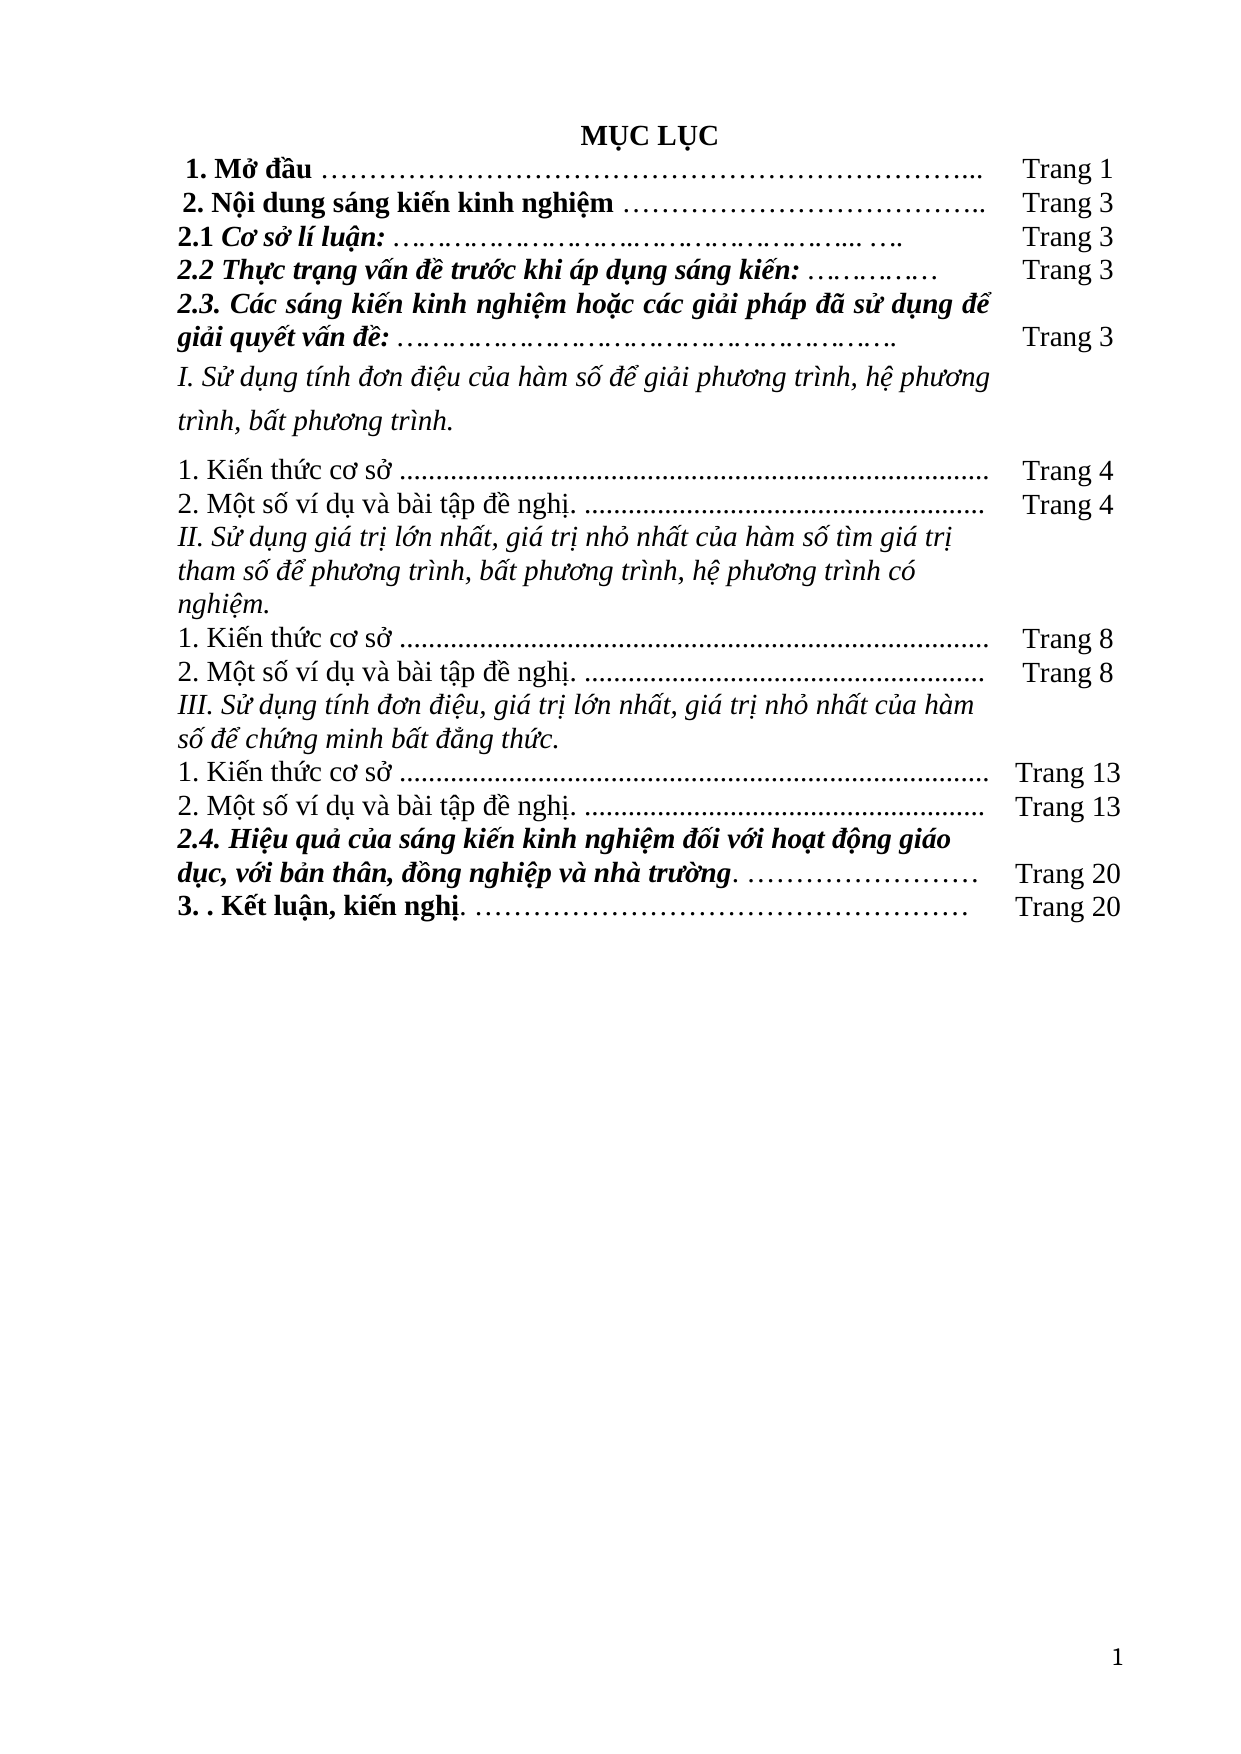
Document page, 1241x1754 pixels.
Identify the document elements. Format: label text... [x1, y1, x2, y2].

text MỤC LỤC [177, 118, 1122, 152]
table_header 1. Mở đầu …………………………………………………………... 2. Nội dung sáng kiến kinh nghiệm ……………………………….. 2.1 Cơ sở lí luận: ……………………….……………………... …. 2.2 Thực trạng vấn đề trước khi áp dụng sáng kiến: …………… 2.3. Các sáng kiến kinh nghiệm hoặc các giải pháp đã sử dụng để giải quyết vấn đề: …………………………………………………. I. Sử dụng tính đơn điệu của hàm số để giải phương trình, hệ phương trình, bất phương trình. 1. Kiến thức cơ sở ................................................................................. 2. Một số ví dụ và bài tập đề nghị. ....................................................... II. Sử dụng giá trị lớn nhất, giá trị nhỏ nhất của hàm số tìm giá trị tham số để phương trình, bất phương trình, hệ phương trình có nghiệm. 1. Kiến thức cơ sở ................................................................................. 2. Một số ví dụ và bài tập đề nghị. ....................................................... III. Sử dụng tính đơn điệu, giá trị lớn nhất, giá trị nhỏ nhất của hàm số để chứng minh bất đẳng thức. 1. Kiến thức cơ sở ................................................................................. 2. Một số ví dụ và bài tập đề nghị. ....................................................... 2.4. Hiệu quả của sáng kiến kinh nghiệm đối với hoạt động giáo dục, với bản thân, đồng nghiệp và nhà trường. …………………… 3. . Kết luận, kiến nghị. …………………………………………… [166, 152, 1002, 923]
table_header Trang 1 Trang 3 Trang 3 Trang 3 Trang 3 Trang 4 Trang 4 Trang 8 Trang 8 Trang 13 Trang 13 Trang 20 Trang 20 [1002, 152, 1133, 923]
